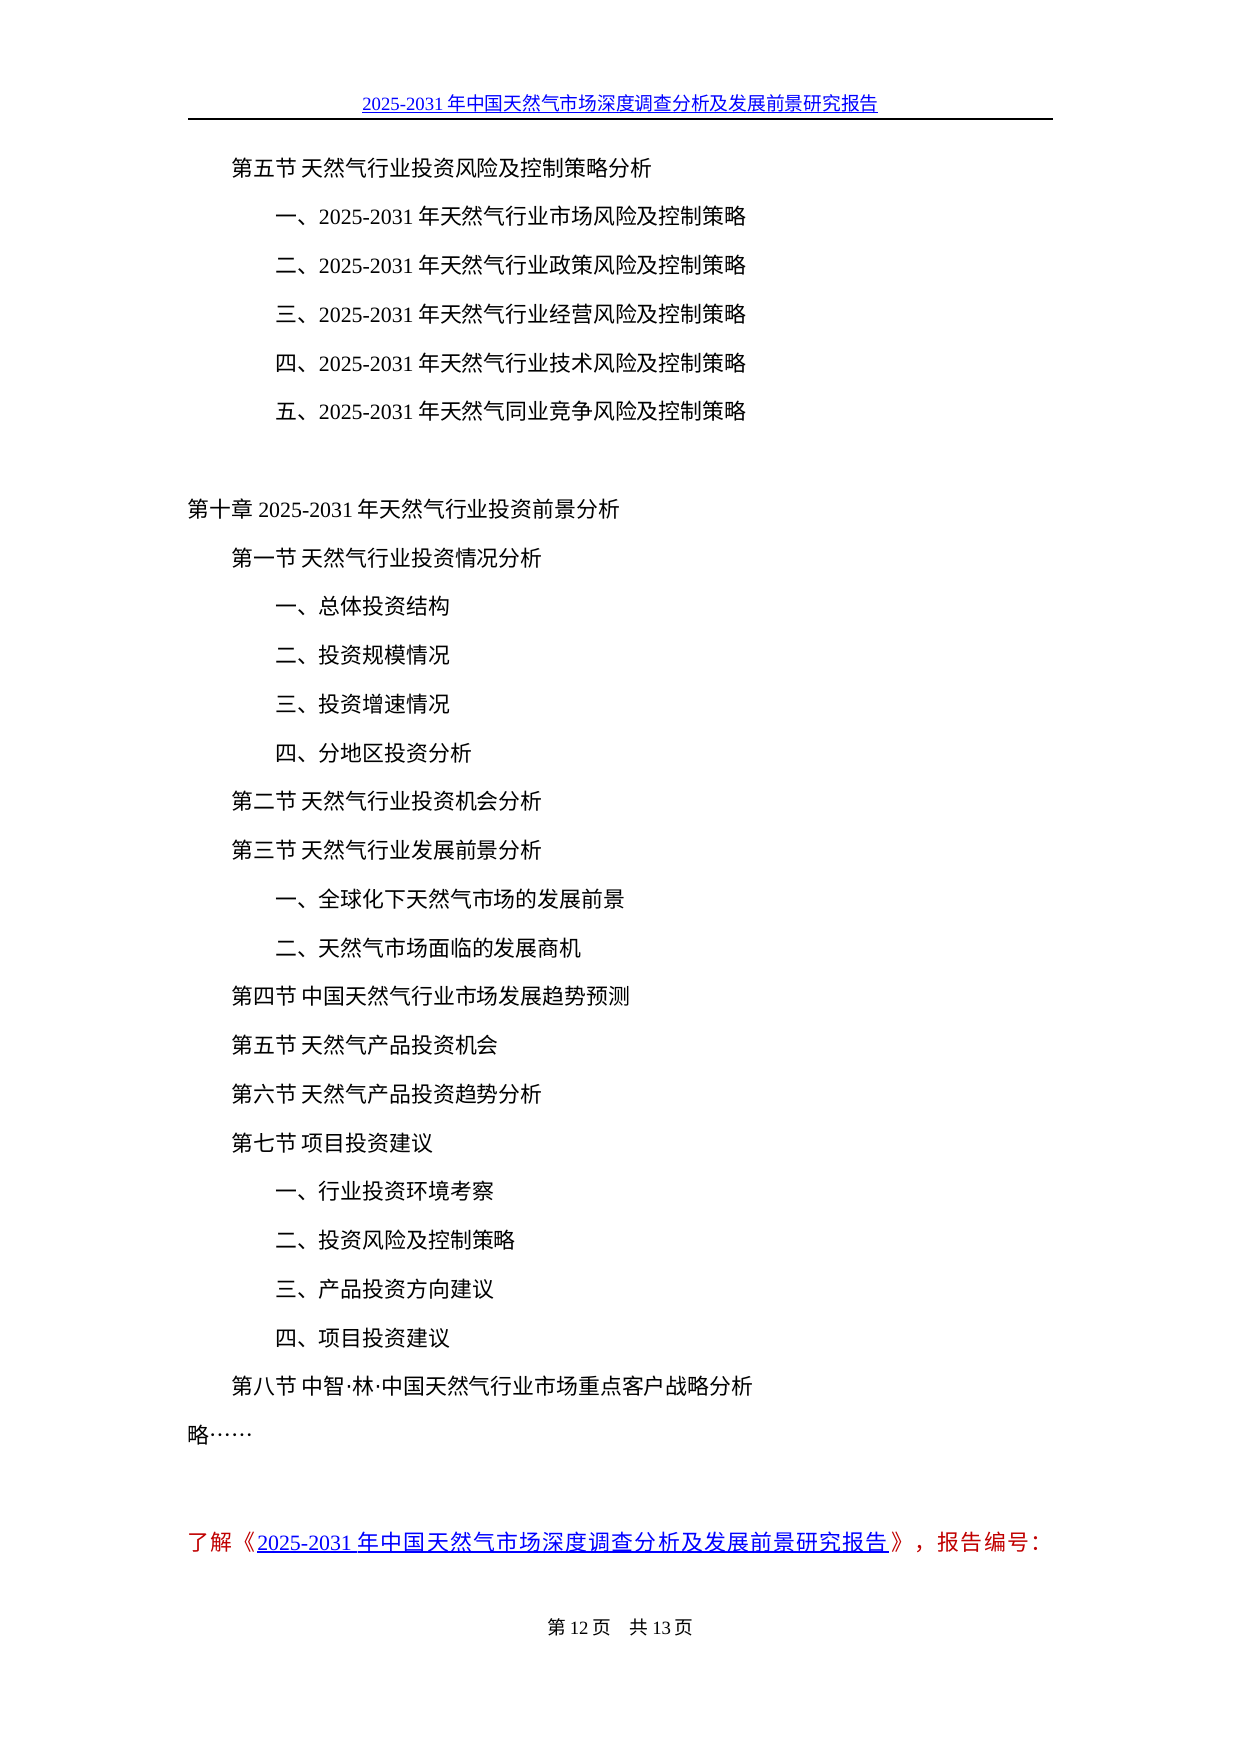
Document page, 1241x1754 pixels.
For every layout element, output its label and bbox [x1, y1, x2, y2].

text [187, 150, 1053, 1450]
text [187, 1524, 1053, 1557]
